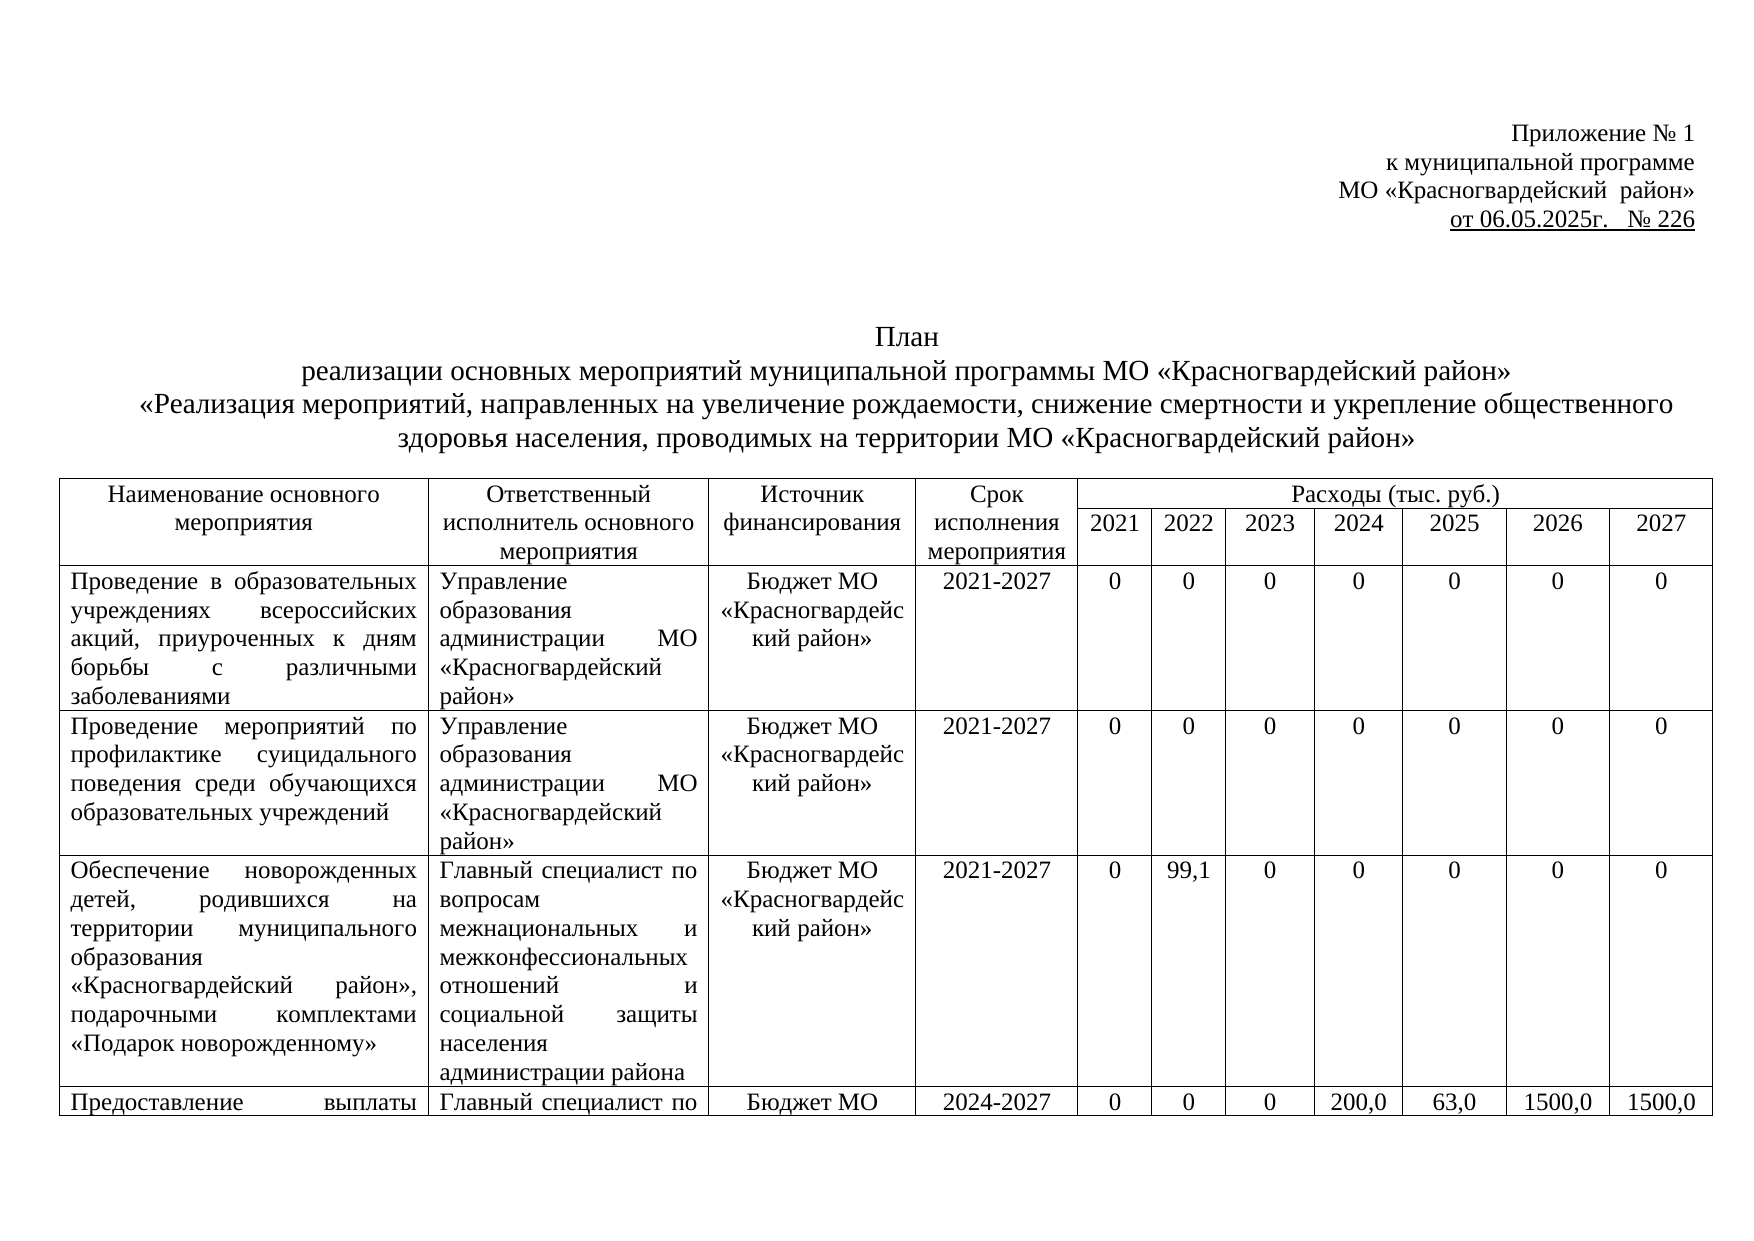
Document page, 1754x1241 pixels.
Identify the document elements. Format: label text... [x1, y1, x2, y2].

table_cell 0 [1152, 1087, 1225, 1115]
table_cell Проведение в образовательных учреждениях всероссийских акций, приуроченных к дням борьбы с различными заболеваниями [60, 566, 428, 710]
table_cell 0 [1078, 566, 1151, 710]
table_cell 2027 [1610, 509, 1712, 565]
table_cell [60, 1087, 428, 1115]
table_cell Управление образования администрации МО «Красногвардейский район» [429, 566, 708, 710]
table_cell 0 [1226, 856, 1314, 1086]
table_cell 2022 [1152, 509, 1225, 565]
table_cell 0 [1315, 711, 1402, 854]
table_cell 63,0 [1403, 1087, 1506, 1115]
table_cell 0 [1610, 566, 1712, 710]
table_cell 0 [1403, 711, 1506, 854]
table_header Срок исполнения мероприятия [916, 479, 1077, 565]
table_cell 2021-2027 [916, 566, 1077, 710]
table_cell Управление образования администрации МО «Красногвардейский район» [429, 711, 708, 854]
table_cell Проведение мероприятий по профилактике суицидального поведения среди обучающихся образовательных учреждений [60, 711, 428, 854]
table_header Наименование основного мероприятия [60, 479, 428, 565]
table_header Расходы (тыс. руб.) [1078, 479, 1712, 507]
table_cell 0 [1610, 711, 1712, 854]
table_cell 0 [1152, 566, 1225, 710]
table_cell 0 [1315, 566, 1402, 710]
table_cell 1500,0 [1507, 1087, 1609, 1115]
table_header Источник финансирования [709, 479, 915, 565]
table_cell 0 [1403, 856, 1506, 1086]
text от 06.05.2025г. № 226 [118, 204, 1695, 233]
table_cell 2026 [1507, 509, 1609, 565]
table_cell 0 [1078, 1087, 1151, 1115]
table_cell 0 [1507, 711, 1609, 854]
text реализации основных мероприятий муниципальной программы МО «Красногвардейский район» [118, 353, 1695, 386]
table_cell 2021-2027 [916, 711, 1077, 854]
table_cell 1500,0 [1610, 1087, 1712, 1115]
text к муниципальной программе [118, 147, 1695, 176]
text «Реализация мероприятий, направленных на увеличение рождаемости, снижение смертности и укрепление общественного здоровья населения, проводимых на территории МО «Красногвардейский район» [118, 386, 1695, 453]
table_cell 0 [1610, 856, 1712, 1086]
table_cell 0 [1226, 566, 1314, 710]
table_cell 2024-2027 [916, 1087, 1077, 1115]
text МО «Красногвардейский район» [118, 176, 1695, 204]
table_cell Главный специалист по вопросам межнациональных и межконфессиональных отношений и социальной защиты населения администрации района [429, 856, 708, 1086]
table_cell 0 [1226, 711, 1314, 854]
table_cell 2025 [1403, 509, 1506, 565]
table_cell 0 [1078, 711, 1151, 854]
table_cell 2021-2027 [916, 856, 1077, 1086]
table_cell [429, 1087, 708, 1115]
table_cell 2021 [1078, 509, 1151, 565]
table_cell 2024 [1315, 509, 1402, 565]
table_cell 0 [1403, 566, 1506, 710]
table_cell Бюджет МО «Красногвардейский район» [709, 856, 915, 1086]
table_cell 2023 [1226, 509, 1314, 565]
table_cell 0 [1078, 856, 1151, 1086]
table_cell 99,1 [1152, 856, 1225, 1086]
table_cell 0 [1315, 856, 1402, 1086]
table_cell 200,0 [1315, 1087, 1402, 1115]
table_cell Бюджет МО «Красногвардейский район» [709, 566, 915, 710]
table_header Ответственный исполнитель основного мероприятия [429, 479, 708, 565]
table_cell 0 [1507, 856, 1609, 1086]
text План [118, 319, 1695, 353]
text Приложение № 1 [118, 118, 1695, 147]
table_cell 0 [1226, 1087, 1314, 1115]
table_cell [709, 1087, 915, 1115]
table_cell Бюджет МО «Красногвардейский район» [709, 711, 915, 854]
table_cell 0 [1507, 566, 1609, 710]
table_cell 0 [1152, 711, 1225, 854]
table_cell Обеспечение новорожденных детей, родившихся на территории муниципального образования «Красногвардейский район», подарочными комплектами «Подарок новорожденному» [60, 856, 428, 1086]
